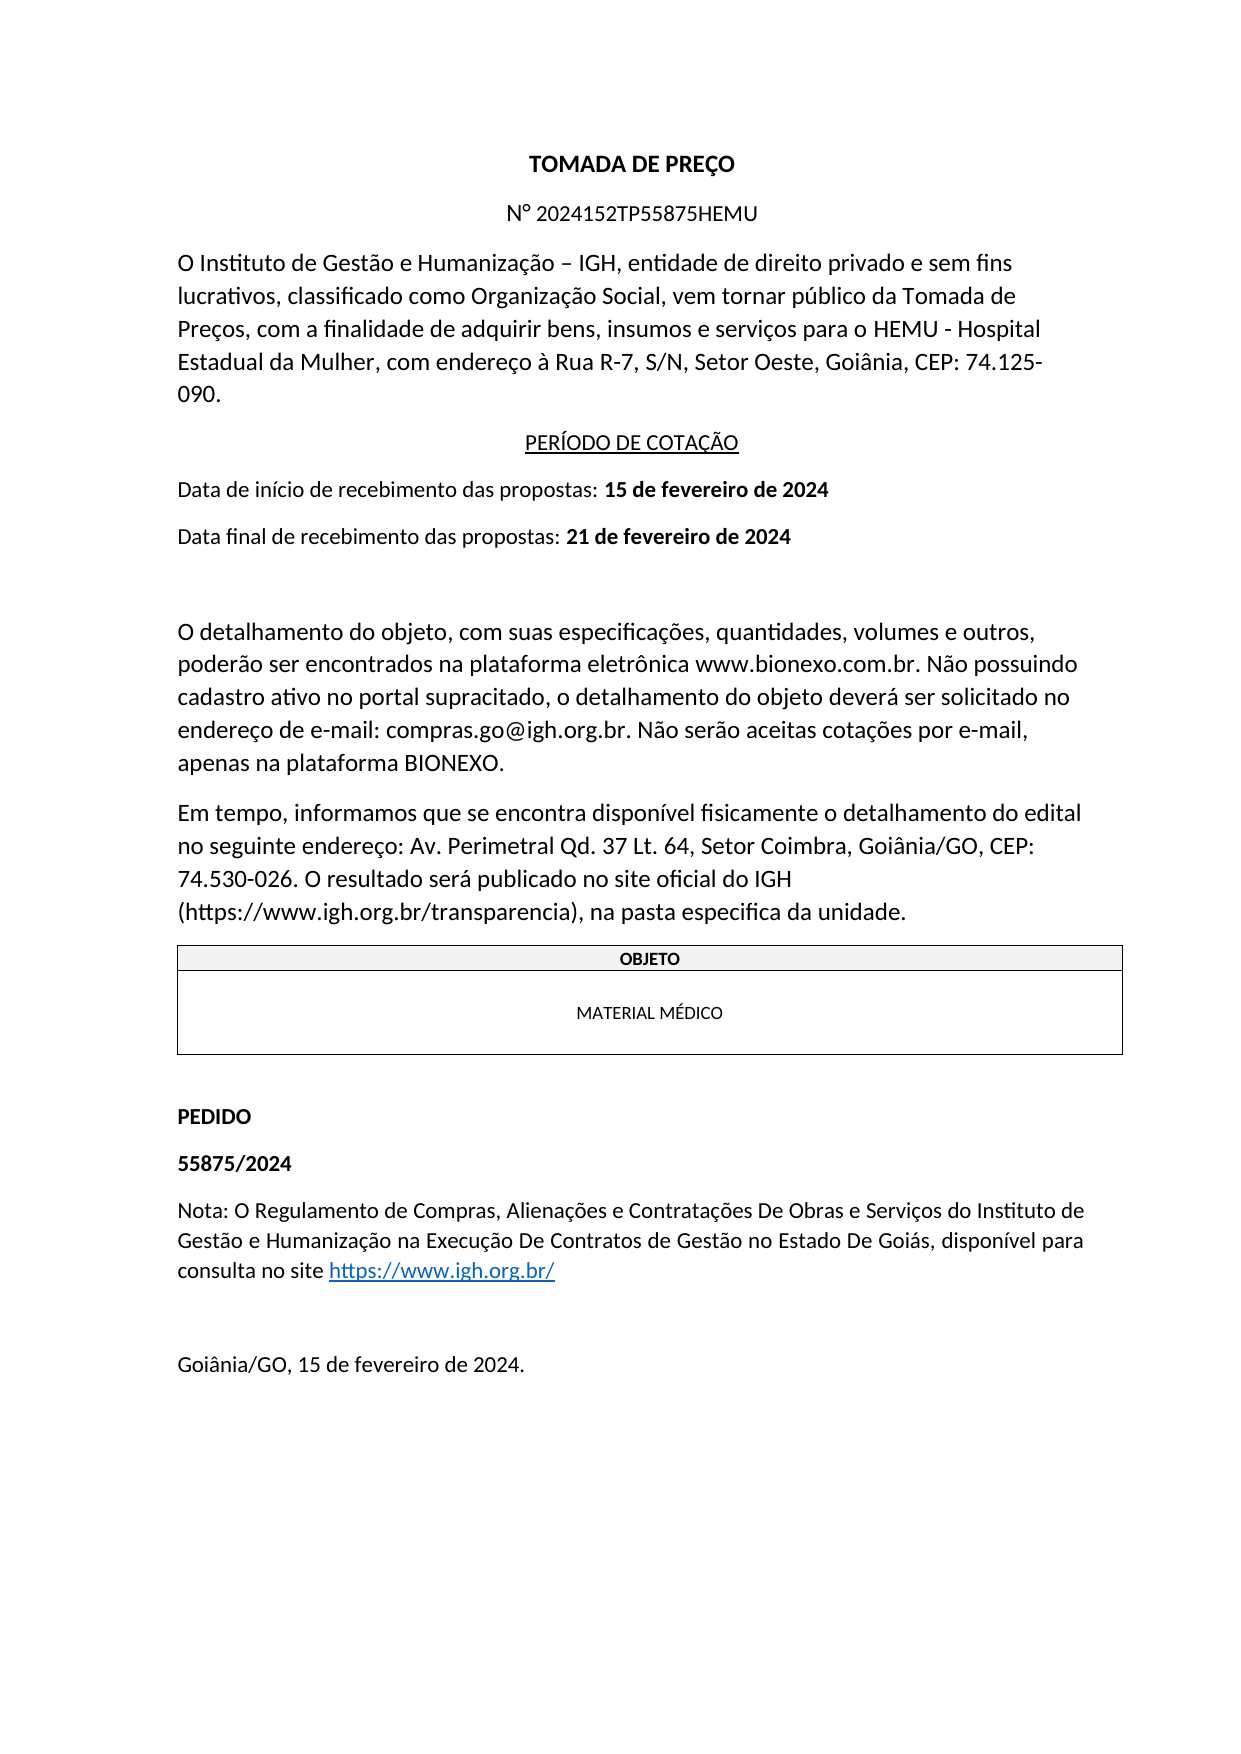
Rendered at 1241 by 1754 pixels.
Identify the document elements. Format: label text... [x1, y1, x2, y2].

text 55875/2024 [177, 1149, 1087, 1177]
text PERÍODO DE COTAÇÃO [177, 428, 1087, 456]
text N° 2024152TP55875HEMU [177, 197, 1087, 228]
text Nota: O Regulamento de Compras, Alienações e Contratações De Obras e Serviços do Instituto de Gestão e Humanização na Execução De Contratos de Gestão no Estado De Goiás, disponível para consulta no site https://www.igh.org.br/ [177, 1196, 1087, 1284]
text Goiânia/GO, 15 de fevereiro de 2024. [177, 1350, 1087, 1378]
text Data de início de recebimento das propostas: 15 de fevereiro de 2024 [177, 475, 1087, 503]
table_header OBJETO [178, 946, 1122, 970]
text Data final de recebimento das propostas: 21 de fevereiro de 2024 [177, 522, 1087, 550]
text O detalhamento do objeto, com suas especificações, quantidades, volumes e outros, poderão ser encontrados na plataforma eletrônica www.bionexo.com.br. Não possuindo cadastro ativo no portal supracitado, o detalhamento do objeto deverá ser solicitado no endereço de e-mail: compras.go@igh.org.br. Não serão aceitas cotações por e-mail, apenas na plataforma BIONEXO. [177, 616, 1087, 778]
table_cell MATERIAL MÉDICO [178, 971, 1122, 1054]
text Em tempo, informamos que se encontra disponível fisicamente o detalhamento do edital no seguinte endereço: Av. Perimetral Qd. 37 Lt. 64, Setor Coimbra, Goiânia/GO, CEP: 74.530-026. O resultado será publicado no site oficial do IGH (https://www.igh.org.br/transparencia), na pasta especifica da unidade. [177, 797, 1087, 926]
text PEDIDO [177, 1102, 1087, 1130]
text TOMADA DE PREÇO [177, 148, 1087, 178]
text O Instituto de Gestão e Humanização – IGH, entidade de direito privado e sem fins lucrativos, classificado como Organização Social, vem tornar público da Tomada de Preços, com a finalidade de adquirir bens, insumos e serviços para o HEMU - Hospital Estadual da Mulher, com endereço à Rua R-7, S/N, Setor Oeste, Goiânia, CEP: 74.125-090. [177, 247, 1087, 409]
